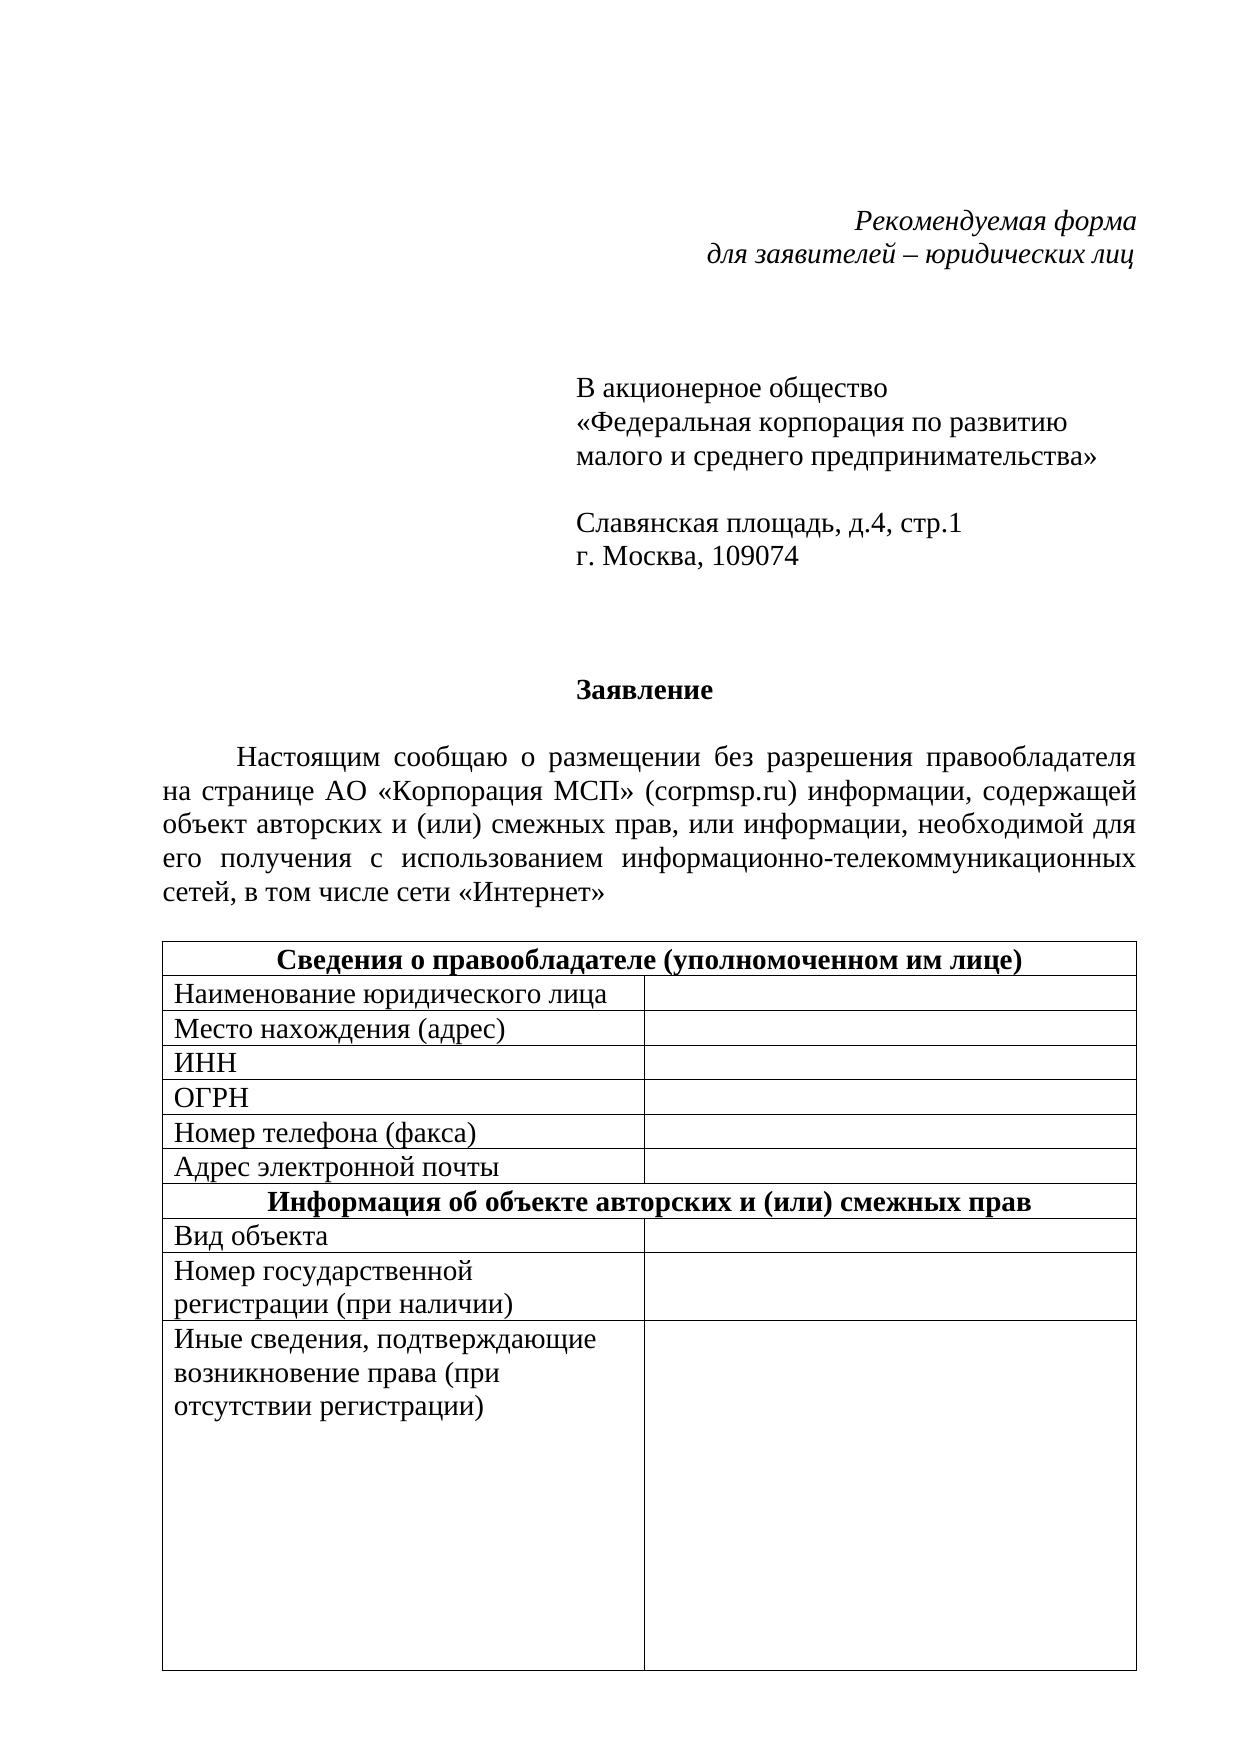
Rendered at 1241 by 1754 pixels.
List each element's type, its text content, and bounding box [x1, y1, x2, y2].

text «Федеральная корпорация по развитию малого и среднего предпринимательства» [576, 404, 1137, 471]
text для заявителей – юридических лиц [576, 236, 1137, 270]
table_cell [645, 1321, 1136, 1669]
table_cell Вид объекта [163, 1219, 644, 1252]
table_cell [645, 976, 1136, 1010]
table_cell [645, 1219, 1136, 1252]
text Славянская площадь, д.4, стр.1 [576, 505, 1137, 538]
table_cell Номер государственной регистрации (при наличии) [163, 1253, 644, 1320]
table_cell [645, 1046, 1136, 1079]
table_cell [645, 1115, 1136, 1148]
table_cell Адрес электронной почты [163, 1149, 644, 1183]
table_cell [645, 1253, 1136, 1320]
table_header Сведения о правообладателе (уполномоченном им лице) [163, 942, 1136, 975]
text В акционерное общество [576, 371, 1137, 404]
table_cell Место нахождения (адрес) [163, 1011, 644, 1044]
table_cell [645, 1011, 1136, 1044]
table_cell Номер телефона (факса) [163, 1115, 644, 1148]
text Рекомендуемая форма [576, 203, 1137, 236]
table_cell [645, 1080, 1136, 1114]
table_cell ИНН [163, 1046, 644, 1079]
table_cell ОГРН [163, 1080, 644, 1114]
text Настоящим сообщаю о размещении без разрешения правообладателя на странице АО «Корпорация МСП» (corpmsp.ru) информации, содержащей объект авторских и (или) смежных прав, или информации, необходимой для его получения с использованием информационно-телекоммуникационных сетей, в том числе сети «Интернет» [162, 739, 1137, 907]
text г. Москва, 109074 [576, 538, 1137, 572]
table_cell Информация об объекте авторских и (или) смежных прав [163, 1184, 1136, 1217]
table_cell [645, 1149, 1136, 1183]
text Заявление [576, 672, 1137, 706]
table_cell Иные сведения, подтверждающие возникновение права (при отсутствии регистрации) [163, 1321, 644, 1669]
table_cell Наименование юридического лица [163, 976, 644, 1010]
